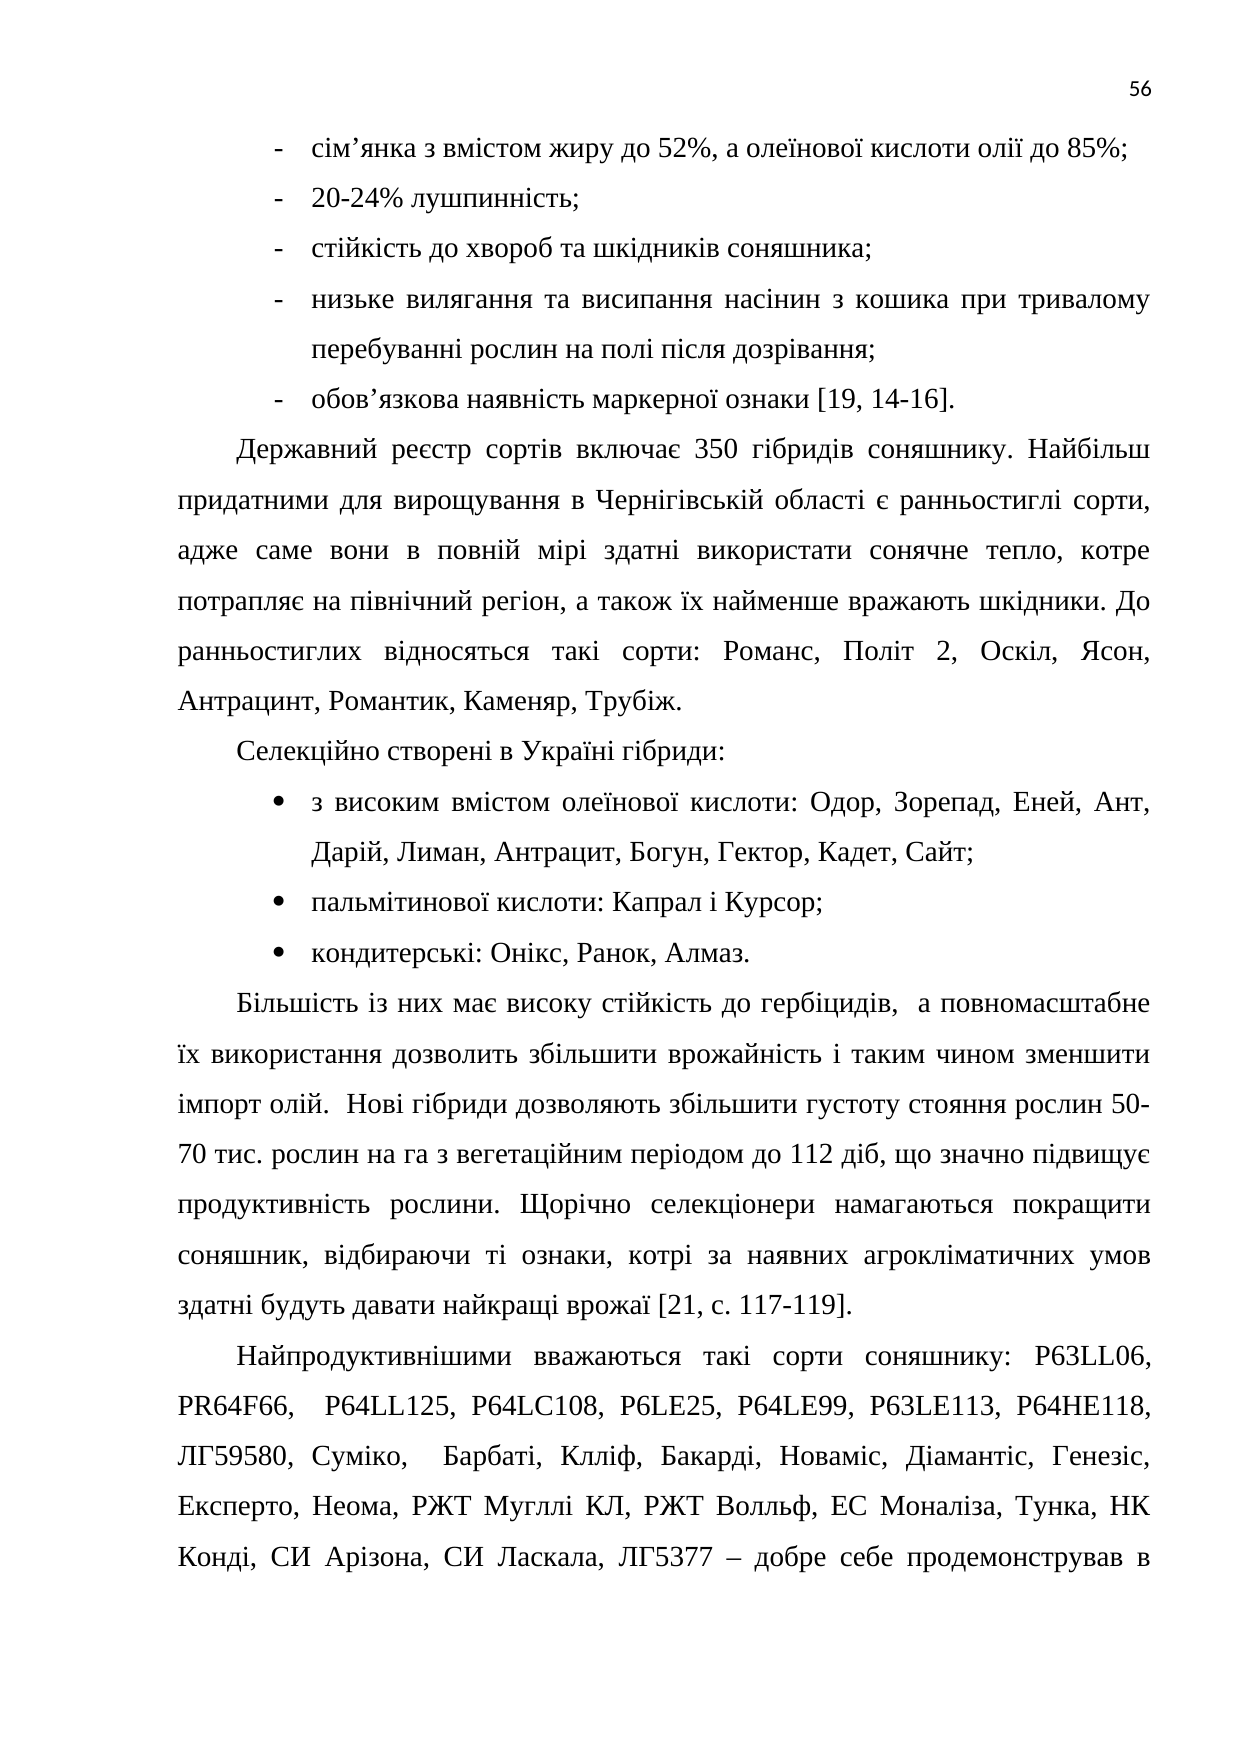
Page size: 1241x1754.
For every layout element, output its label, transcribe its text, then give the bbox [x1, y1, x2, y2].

text Більшість із них має високу стійкість до гербіцидів, а повномасштабне їх використання дозволить збільшити врожайність і таким чином зменшити імпорт олій. Нові гібриди дозволяють збільшити густоту стояння рослин 50-70 тис. рослин на га з вегетаційним періодом до 112 діб, що значно підвищує продуктивність рослини. Щорічно селекціонери намагаються покращити соняшник, відбираючи ті ознаки, котрі за наявних агрокліматичних умов здатні будуть давати найкращі врожаї [21, с. 117-119]. [177, 985, 1152, 1321]
list кондитерські: Онікс, Ранок, Алмаз. [274, 935, 1152, 969]
list стійкість до хвороб та шкідників соняшника; [274, 230, 1152, 264]
list обов’язкова наявність маркерної ознаки [19, 14-16]. [274, 381, 1152, 415]
list низьке вилягання та висипання насінин з кошика при тривалому перебуванні рослин на полі після дозрівання; [274, 281, 1152, 364]
list пальмітинової кислоти: Капрал і Курсор; [274, 884, 1152, 918]
text Селекційно створені в Україні гібриди: [177, 733, 1152, 767]
list 20-24% лушпинність; [274, 180, 1152, 214]
list сім’янка з вмістом жиру до 52%, а олеїнової кислоти олії до 85%; [274, 130, 1152, 163]
text Державний реєстр сортів включає 350 гібридів соняшнику. Найбільш придатними для вирощування в Чернігівській області є ранньостиглі сорти, адже саме вони в повній мірі здатні використати сонячне тепло, котре потрапляє на північний регіон, а також їх найменше вражають шкідники. До ранньостиглих відносяться такі сорти: Романс, Політ 2, Оскіл, Ясон, Антрацинт, Романтик, Каменяр, Трубіж. [177, 432, 1152, 717]
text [177, 1338, 1152, 1572]
list з високим вмістом олеїнової кислоти: Одор, Зорепад, Еней, Ант, Дарій, Лиман, Антрацит, Богун, Гектор, Кадет, Сайт; [274, 784, 1152, 868]
